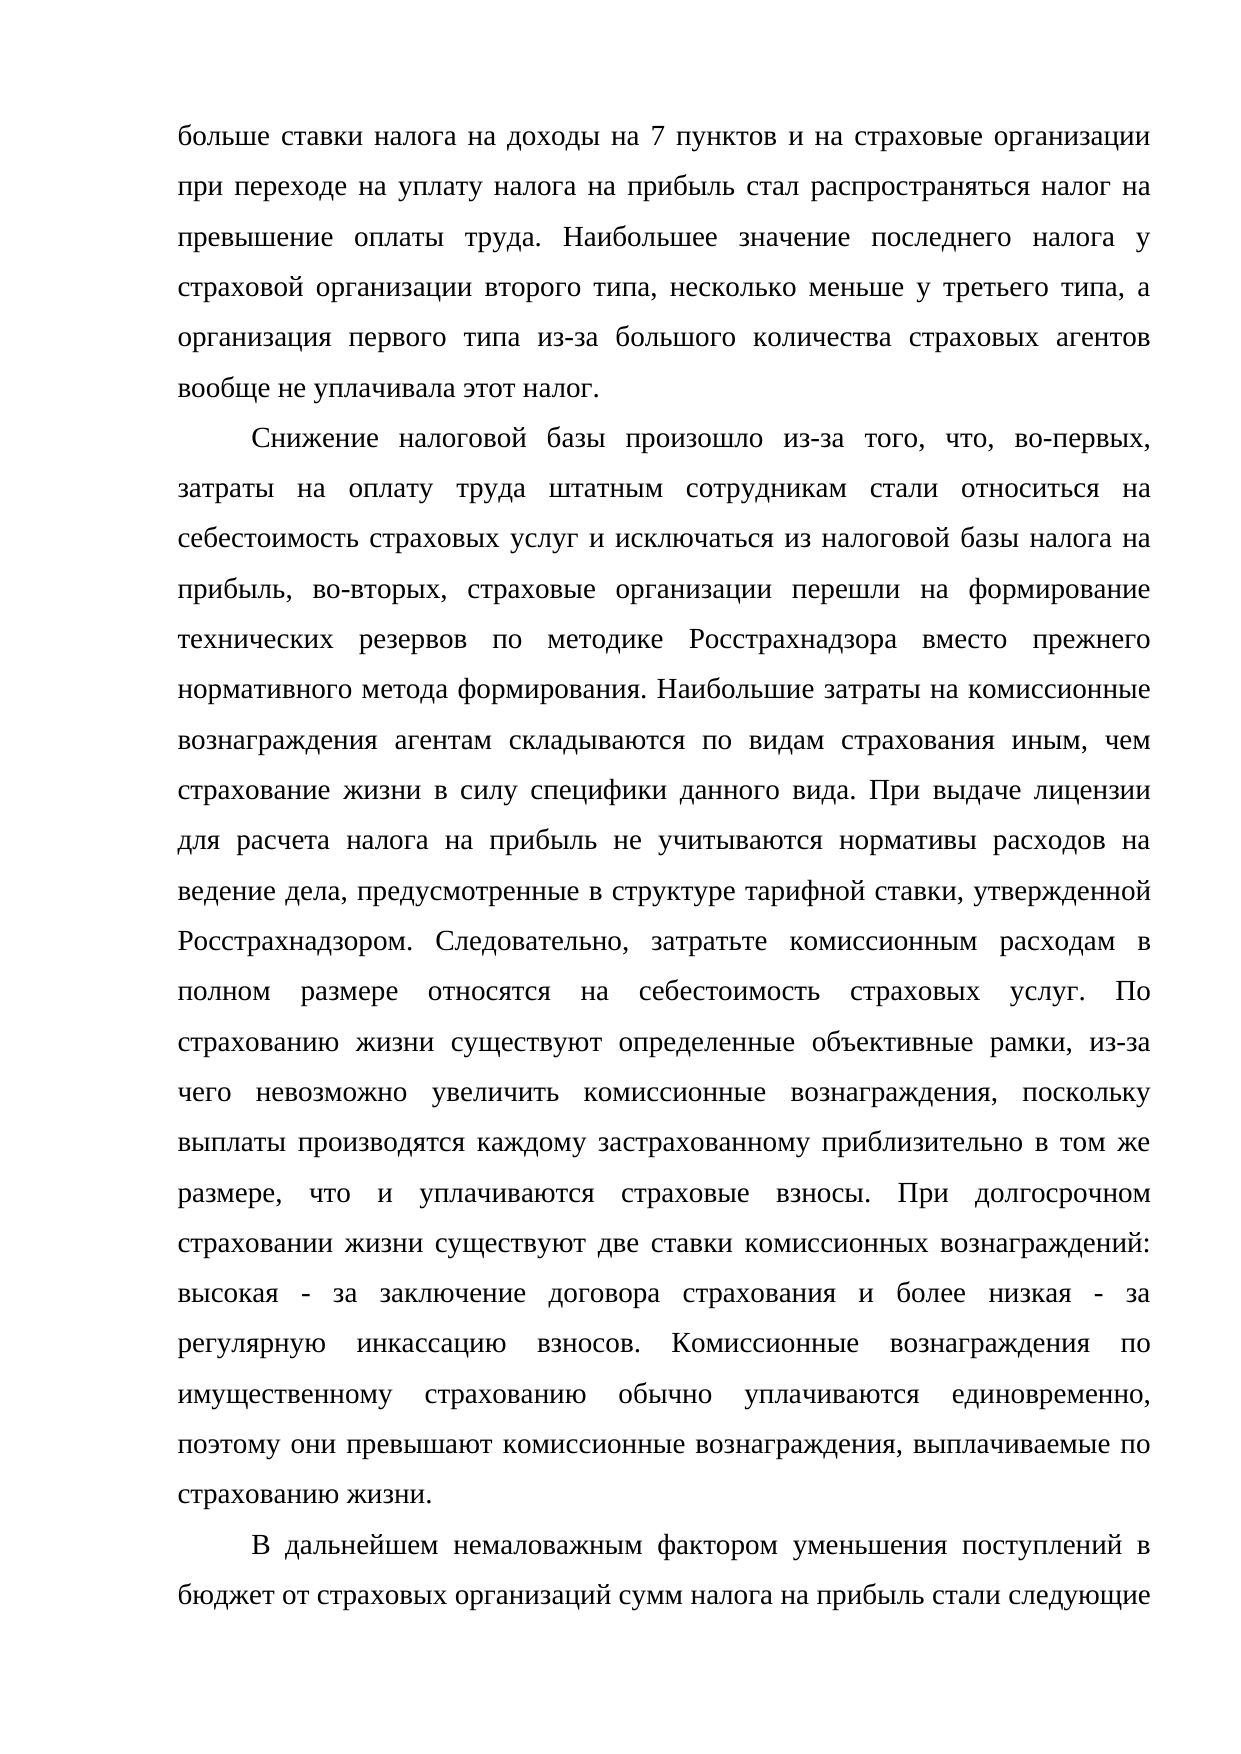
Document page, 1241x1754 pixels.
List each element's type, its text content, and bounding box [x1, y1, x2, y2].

text Снижение налоговой базы произошло из-за того, что, во-первых, затраты на оплату труда штатным сотрудникам стали относиться на себестоимость страховых услуг и исключаться из налоговой базы налога на прибыль, во-вторых, страховые организации перешли на формирование технических резервов по методике Росстрахнадзора вместо прежнего нормативного метода формирования. Наибольшие затраты на комиссионные вознаграждения агентам складываются по видам страхования иным, чем страхование жизни в силу специфики данного вида. При выдаче лицензии для расчета налога на прибыль не учитываются нормативы расходов на ведение дела, предусмотренные в структуре тарифной ставки, утвержденной Росстрахнадзором. Следовательно, затратьте комиссионным расходам в полном размере относятся на себестоимость страховых услуг. По страхованию жизни существуют определенные объективные рамки, из-за чего невозможно увеличить комиссионные вознаграждения, поскольку выплаты производятся каждому застрахованному приблизительно в том же размере, что и уплачиваются страховые взносы. При долгосрочном страховании жизни существуют две ставки комиссионных вознаграждений: высокая - за заключение договора страхования и более низкая - за регулярную инкассацию взносов. Комиссионные вознаграждения по имущественному страхованию обычно уплачиваются единовременно, поэтому они превышают комиссионные вознаграждения, выплачиваемые по страхованию жизни. [177, 420, 1152, 1510]
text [177, 1527, 1152, 1611]
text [177, 118, 1152, 403]
